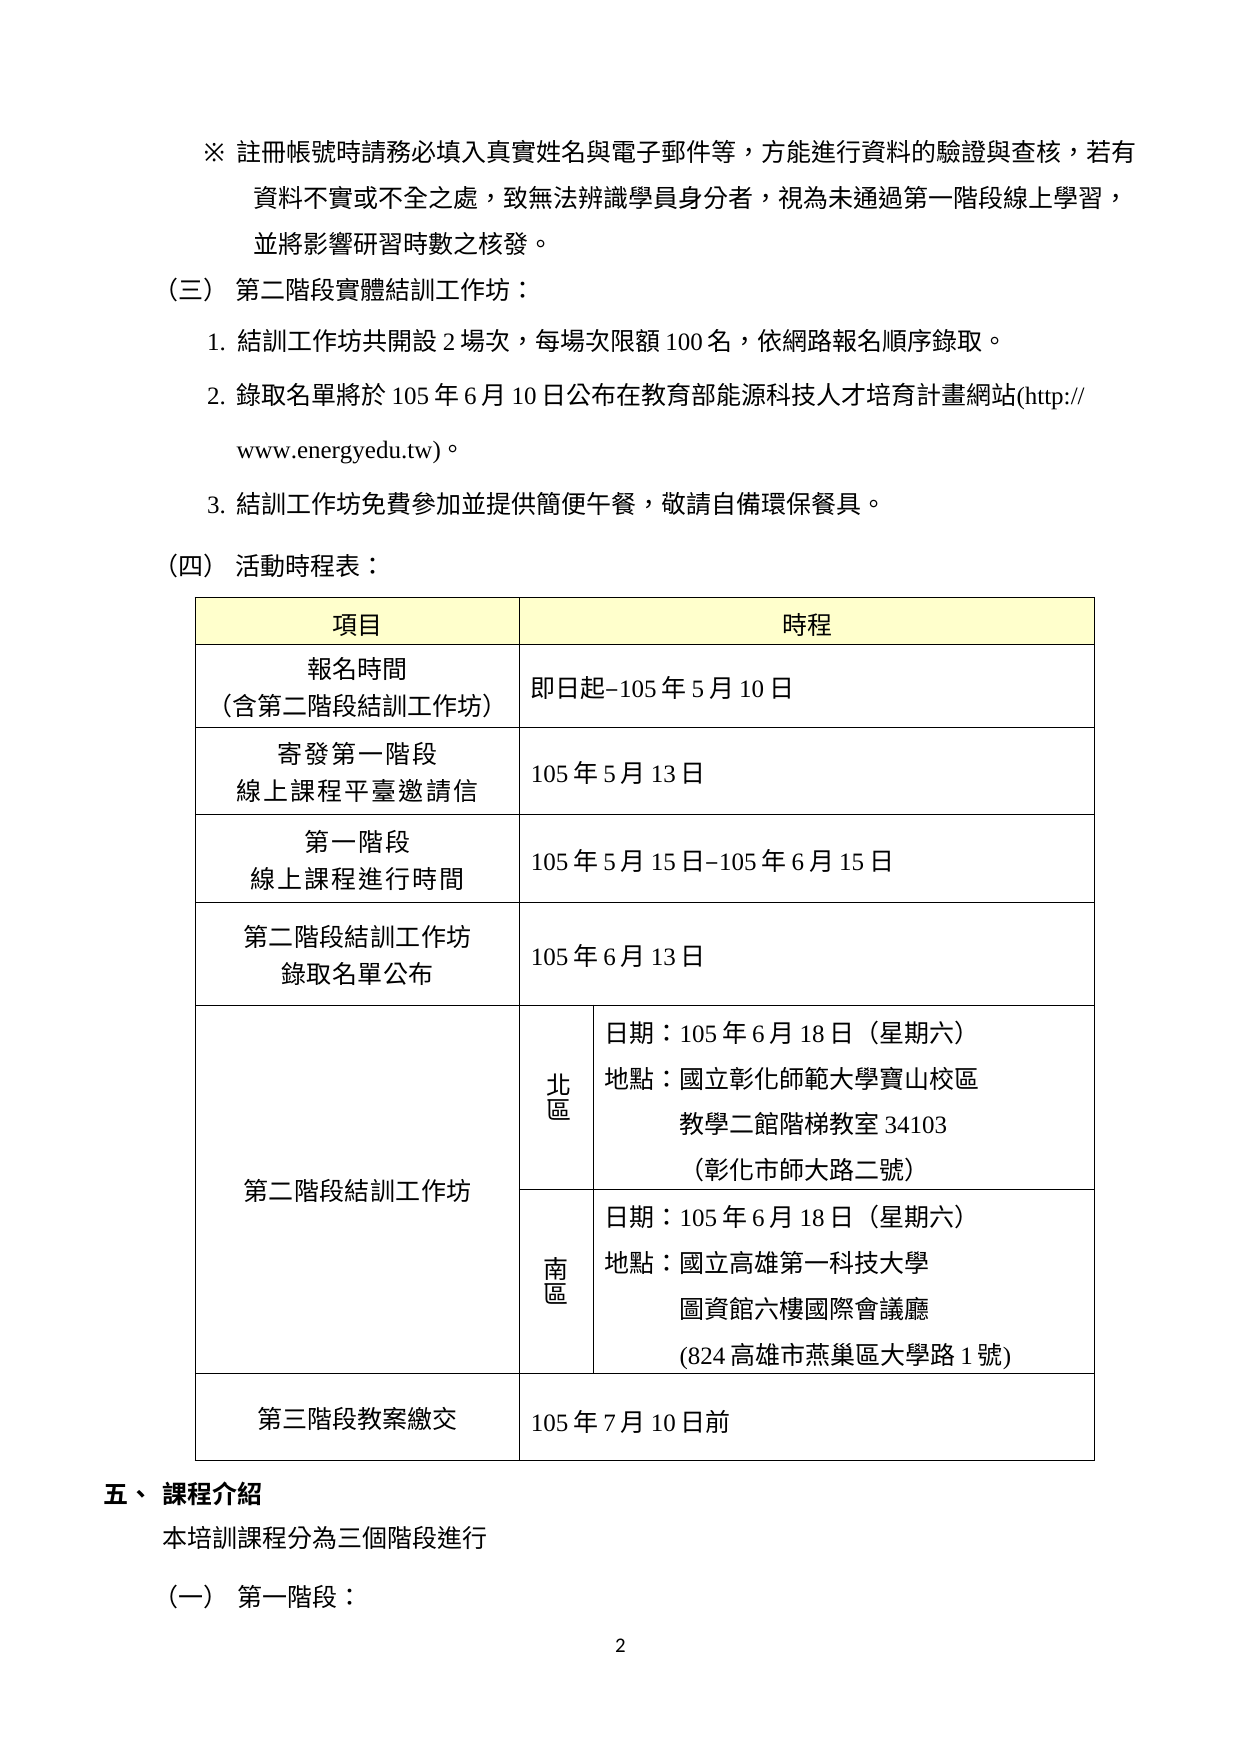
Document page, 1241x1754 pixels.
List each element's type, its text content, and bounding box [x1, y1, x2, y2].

table_cell 105年6月13日 [520, 903, 1094, 1004]
text 本培訓課程分為三個階段進行 [162, 1511, 1137, 1557]
table_cell 報名時間 （含第二階段結訓工作坊） [196, 645, 519, 727]
list 課程介紹 [103, 1474, 1137, 1511]
list 第二階段實體結訓工作坊： [153, 263, 1137, 308]
table_cell 第二階段結訓工作坊 錄取名單公布 [196, 903, 519, 1004]
table_header 項目 [196, 598, 519, 644]
list 第一階段： [154, 1569, 1137, 1615]
table_cell 第一階段 線上課程進行時間 [196, 815, 519, 902]
table_cell 日期：105年6月18日（星期六） 地點：國立彰化師範大學寶山校區 教學二館階梯教室34103 （彰化市師大路二號） [594, 1006, 1094, 1189]
table_cell 日期：105年6月18日（星期六） 地點：國立高雄第一科技大學 圖資館六樓國際會議廳 (824高雄市燕巢區大學路1號) [594, 1190, 1094, 1373]
list 結訓工作坊免費參加並提供簡便午餐，敬請自備環保餐具。 [207, 484, 1137, 520]
table_cell 第二階段結訓工作坊 [196, 1006, 519, 1373]
list 錄取名單將於105年6月10日公布在教育部能源科技人才培育計畫網站(http://www.energyedu.tw)。 [207, 375, 1137, 466]
table_cell 105年7月10日前 [520, 1374, 1094, 1460]
list 結訓工作坊共開設2場次，每場次限額100名，依網路報名順序錄取。 [207, 321, 1137, 357]
table_header 時程 [520, 598, 1094, 644]
table_cell 第三階段教案繳交 [196, 1374, 519, 1460]
table_cell 105年5月15日–105年6月15日 [520, 815, 1094, 902]
table_cell 北區 [520, 1006, 593, 1189]
table_cell 105年5月13日 [520, 728, 1094, 814]
table_cell 南區 [520, 1190, 593, 1373]
list 註冊帳號時請務必填入真實姓名與電子郵件等，方能進行資料的驗證與查核，若有資料不實或不全之處，致無法辨識學員身分者，視為未通過第一階段線上學習，並將影響研習時數之核發。 [203, 125, 1137, 263]
list 活動時程表： [154, 538, 1137, 584]
table_cell 寄發第一階段 線上課程平臺邀請信 [196, 728, 519, 814]
table_cell 即日起–105年5月10日 [520, 645, 1094, 727]
